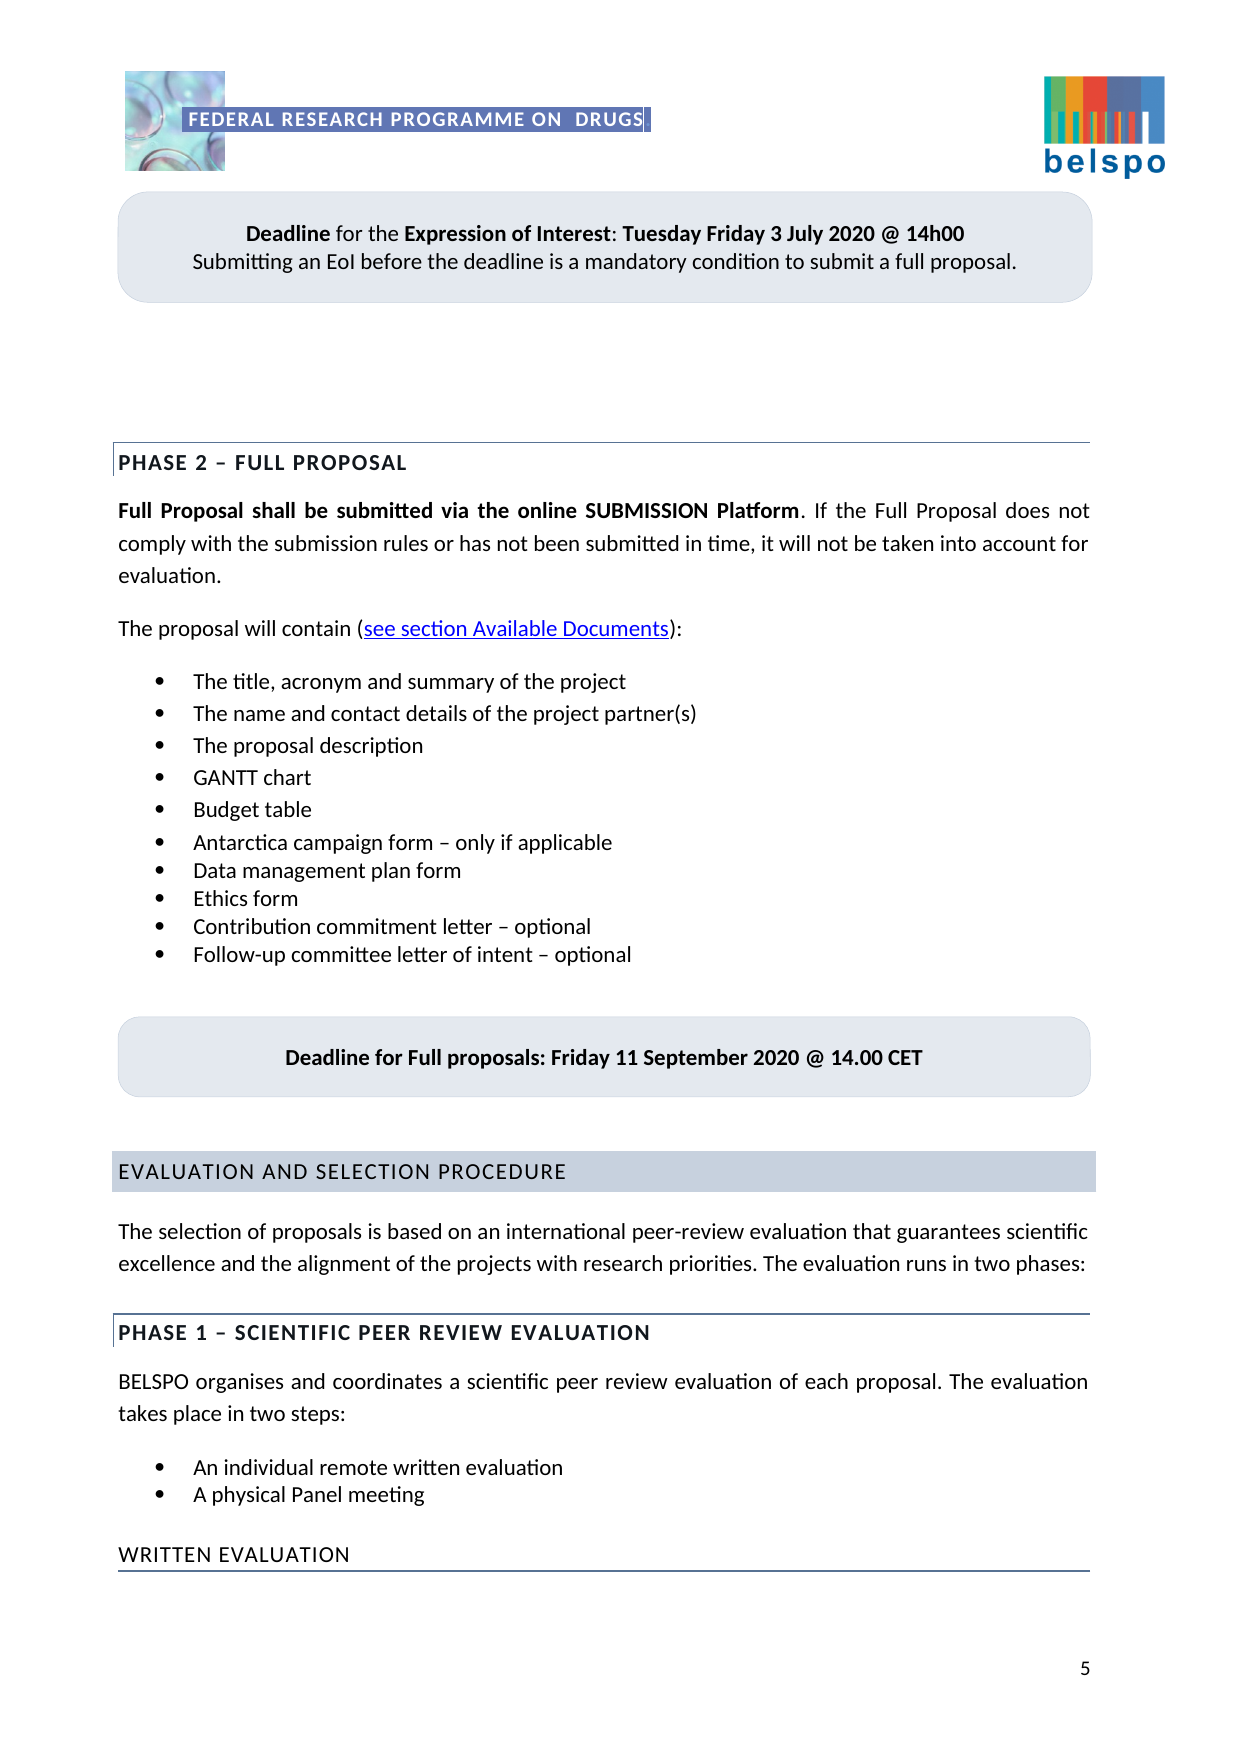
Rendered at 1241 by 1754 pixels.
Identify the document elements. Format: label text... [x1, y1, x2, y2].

list Contribution commitment letter – optional [156, 912, 1090, 940]
text BELSPO organises and coordinates a scientific peer review evaluation of each proposal. The evaluation takes place in two steps: [118, 1367, 1090, 1428]
list The title, acronym and summary of the project [156, 667, 1090, 695]
subtitle EVALUATION AND SELECTION PROCEDURE [118, 1158, 1090, 1186]
subtitle PHASE 1 – SCIENTIFIC PEER REVIEW EVALUATION [114, 1315, 1090, 1347]
text The selection of proposals is based on an international peer-review evaluation that guarantees scientific excellence and the alignment of the projects with research priorities. The evaluation runs in two phases: [118, 1217, 1090, 1277]
list Ethics form [156, 884, 1090, 912]
list Follow-up committee letter of intent – optional [156, 940, 1090, 968]
list A physical Panel meeting [156, 1481, 1090, 1509]
list Antarctica campaign form – only if applicable [156, 828, 1090, 856]
text The proposal will contain (see section Available Documents): [118, 614, 1090, 642]
list The proposal description [156, 731, 1090, 759]
subtitle wRITTEN EVALUATION [118, 1540, 1090, 1570]
picture [1044, 76, 1165, 179]
picture [125, 71, 225, 171]
list Data management plan form [156, 856, 1090, 884]
text Full Proposal shall be submitted via the online SUBMISSION Platform. If the Full Proposal does not comply with the submission rules or has not been submitted in time, it will not be taken into account for evaluation. [118, 496, 1090, 589]
list GANTT chart [156, 763, 1090, 791]
subtitle PHASE 2 – FULL PROPOSAL [114, 443, 1090, 476]
list The name and contact details of the project partner(s) [156, 699, 1090, 727]
list Budget table [156, 796, 1090, 824]
list An individual remote written evaluation [156, 1453, 1090, 1481]
